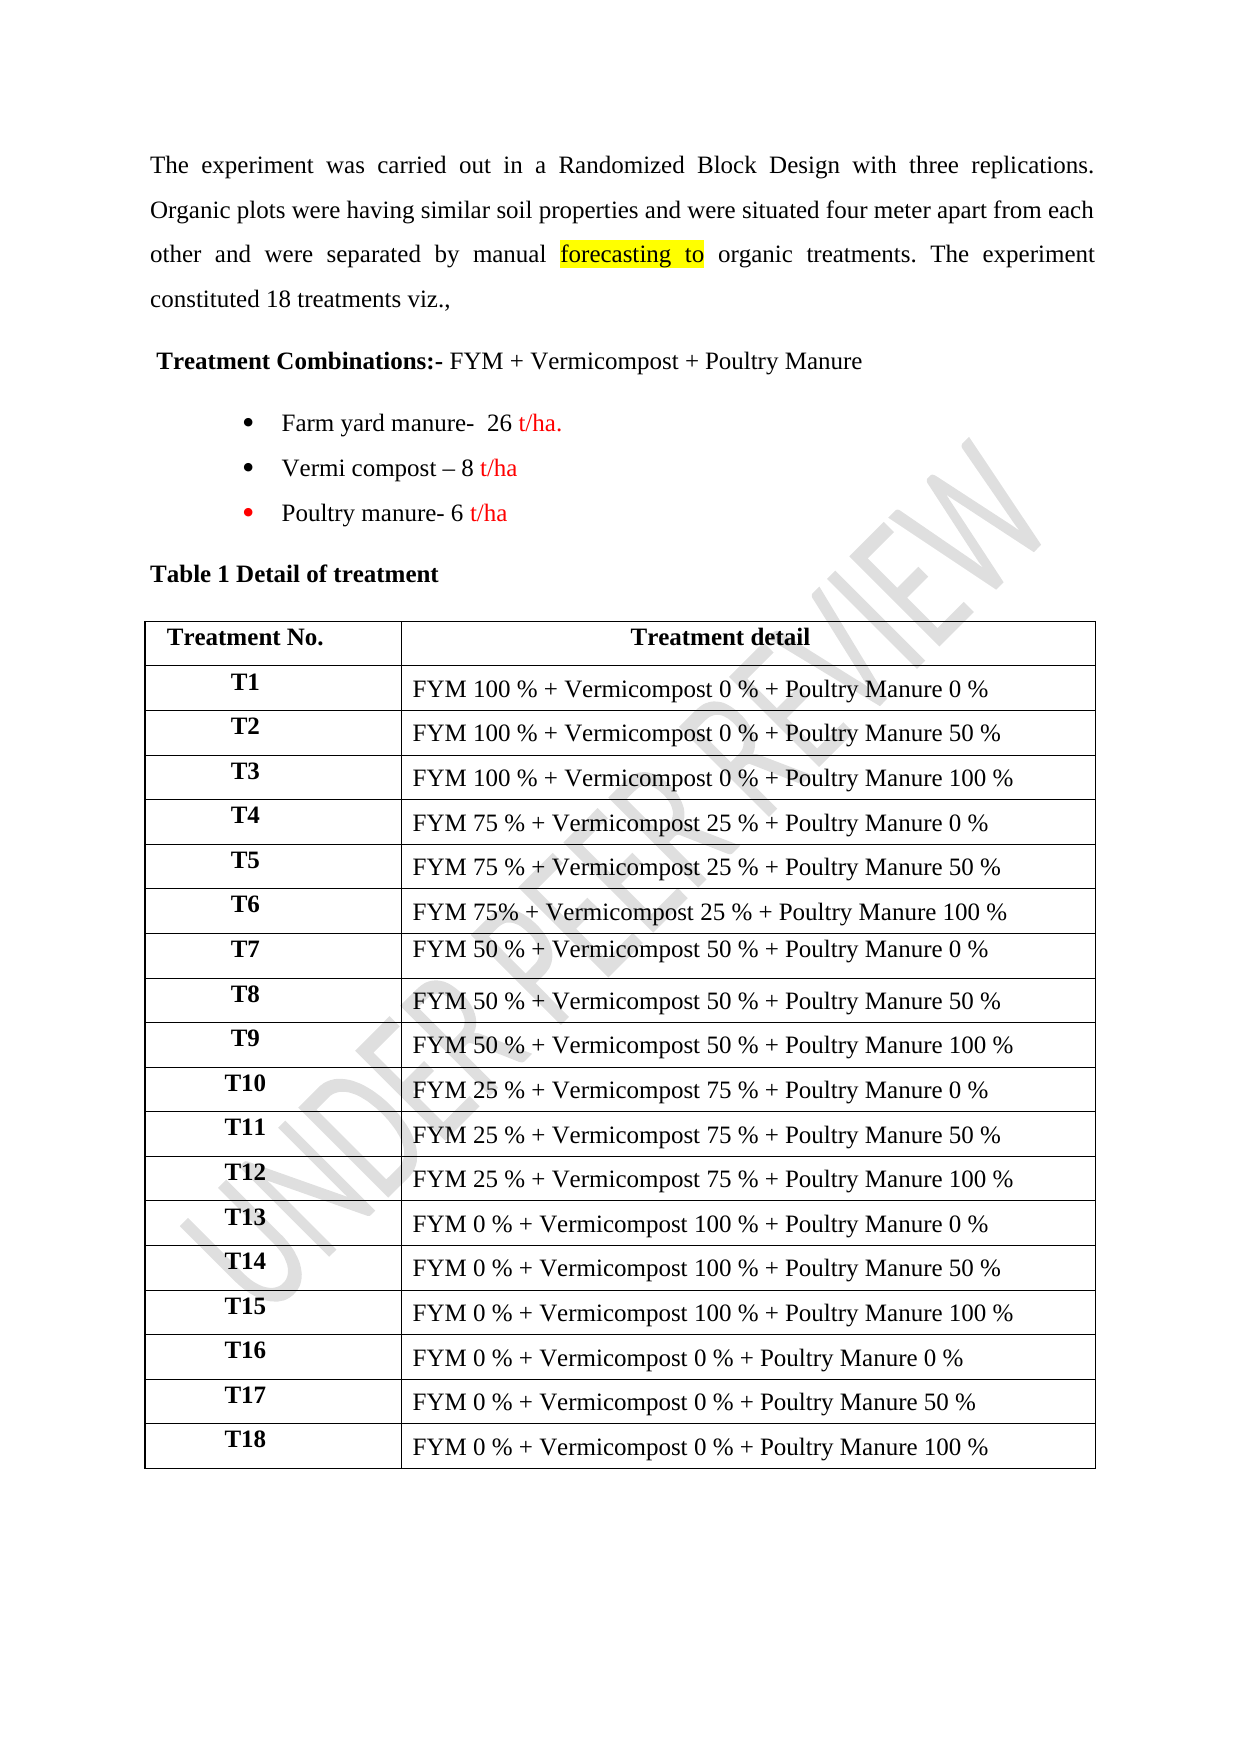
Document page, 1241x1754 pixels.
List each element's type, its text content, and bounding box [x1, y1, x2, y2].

table_cell FYM 75 % + Vermicompost 25 % + Poultry Manure 50 % [402, 845, 1095, 888]
table_cell FYM 75 % + Vermicompost 25 % + Poultry Manure 0 % [402, 800, 1095, 844]
list Vermi compost – 8 t/ha [244, 453, 1034, 482]
table_cell T2 [146, 711, 401, 754]
text The experiment was carried out in a Randomized Block Design with three replications. Organic plots were having similar soil properties and were situated four meter apart from each other and were separated by manual forecasting to organic treatments. The experiment constituted 18 treatments viz., [150, 150, 1095, 313]
table_cell FYM 50 % + Vermicompost 50 % + Poultry Manure 100 % [402, 1023, 1095, 1067]
table_cell FYM 0 % + Vermicompost 0 % + Poultry Manure 100 % [402, 1424, 1095, 1468]
table_cell T9 [146, 1023, 401, 1067]
table_cell T7 [146, 934, 401, 977]
table_cell T17 [146, 1380, 401, 1423]
table_cell T15 [146, 1291, 401, 1334]
table_cell FYM 25 % + Vermicompost 75 % + Poultry Manure 100 % [402, 1157, 1095, 1200]
table_cell FYM 100 % + Vermicompost 0 % + Poultry Manure 0 % [402, 666, 1095, 710]
list Farm yard manure- 26 t/ha. [244, 408, 1034, 437]
table_cell FYM 50 % + Vermicompost 50 % + Poultry Manure 50 % [402, 979, 1095, 1022]
table_cell FYM 75% + Vermicompost 25 % + Poultry Manure 100 % [402, 889, 1095, 933]
table_cell FYM 0 % + Vermicompost 100 % + Poultry Manure 0 % [402, 1201, 1095, 1245]
text Treatment Combinations:- FYM + Vermicompost + Poultry Manure [150, 346, 1034, 374]
table_cell FYM 50 % + Vermicompost 50 % + Poultry Manure 0 % [402, 934, 1095, 977]
table_cell T18 [146, 1424, 401, 1468]
table_cell T14 [146, 1246, 401, 1289]
table_cell T3 [146, 756, 401, 799]
table_cell FYM 25 % + Vermicompost 75 % + Poultry Manure 50 % [402, 1112, 1095, 1156]
table_cell T16 [146, 1335, 401, 1379]
table_cell T8 [146, 979, 401, 1022]
table_cell T4 [146, 800, 401, 844]
table_cell FYM 0 % + Vermicompost 0 % + Poultry Manure 50 % [402, 1380, 1095, 1423]
table_header Treatment No. [146, 622, 401, 665]
text Table 1 Detail of treatment [150, 559, 1034, 588]
list Poultry manure- 6 t/ha [244, 498, 1034, 527]
table_cell FYM 0 % + Vermicompost 100 % + Poultry Manure 50 % [402, 1246, 1095, 1289]
table_cell FYM 0 % + Vermicompost 100 % + Poultry Manure 100 % [402, 1291, 1095, 1334]
table_cell T11 [146, 1112, 401, 1156]
table_cell T6 [146, 889, 401, 933]
table_cell FYM 0 % + Vermicompost 0 % + Poultry Manure 0 % [402, 1335, 1095, 1379]
table_cell T1 [146, 666, 401, 710]
table_cell T10 [146, 1068, 401, 1111]
table_cell FYM 25 % + Vermicompost 75 % + Poultry Manure 0 % [402, 1068, 1095, 1111]
table_cell FYM 100 % + Vermicompost 0 % + Poultry Manure 50 % [402, 711, 1095, 754]
table_header Treatment detail [402, 622, 1095, 665]
table_cell FYM 100 % + Vermicompost 0 % + Poultry Manure 100 % [402, 756, 1095, 799]
table_cell T13 [146, 1201, 401, 1245]
table_cell T12 [146, 1157, 401, 1200]
table_cell T5 [146, 845, 401, 888]
